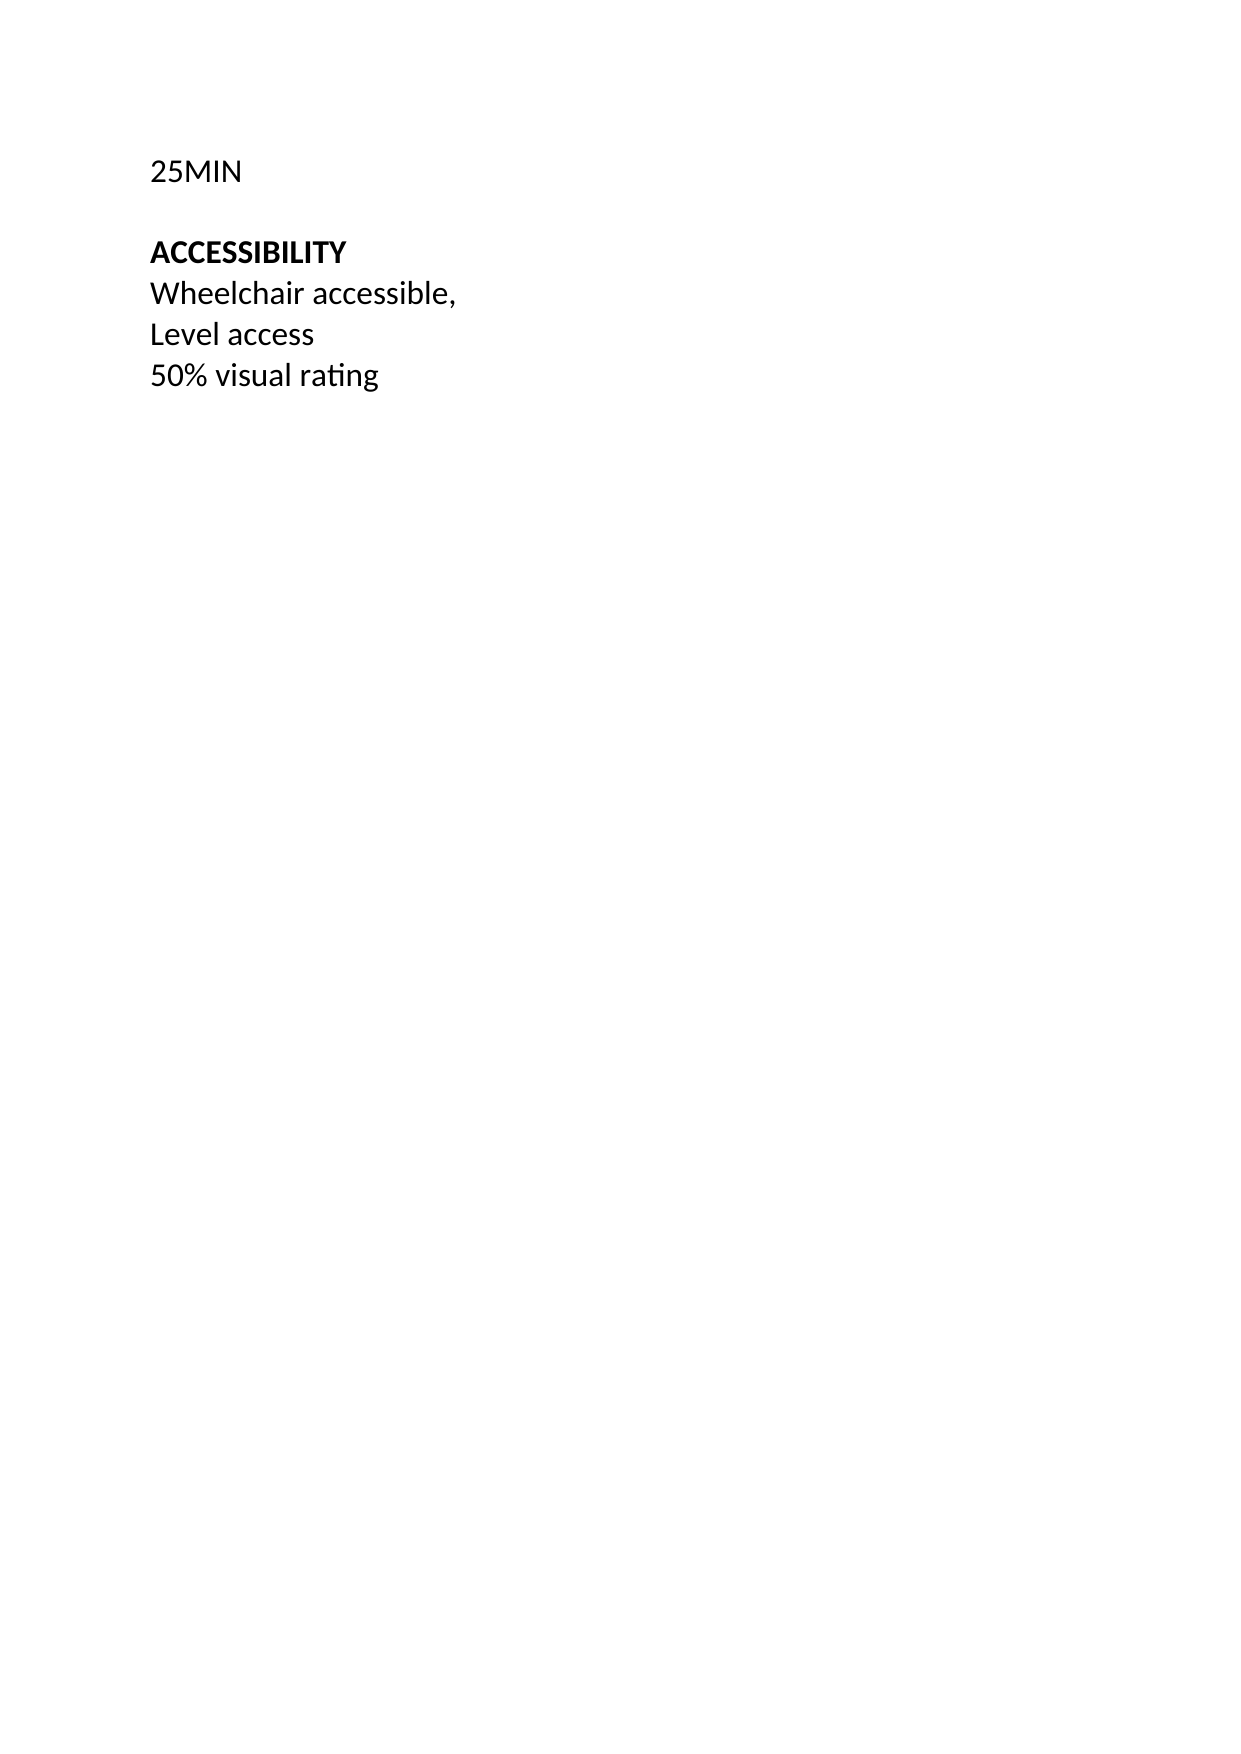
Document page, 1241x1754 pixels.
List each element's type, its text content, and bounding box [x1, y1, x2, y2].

text 25MIN [150, 150, 1090, 191]
text 50% visual rating [150, 354, 1090, 394]
text Level access [150, 313, 1090, 354]
text ACCESSIBILITY [150, 231, 1090, 272]
text Wheelchair accessible, [150, 272, 1090, 313]
